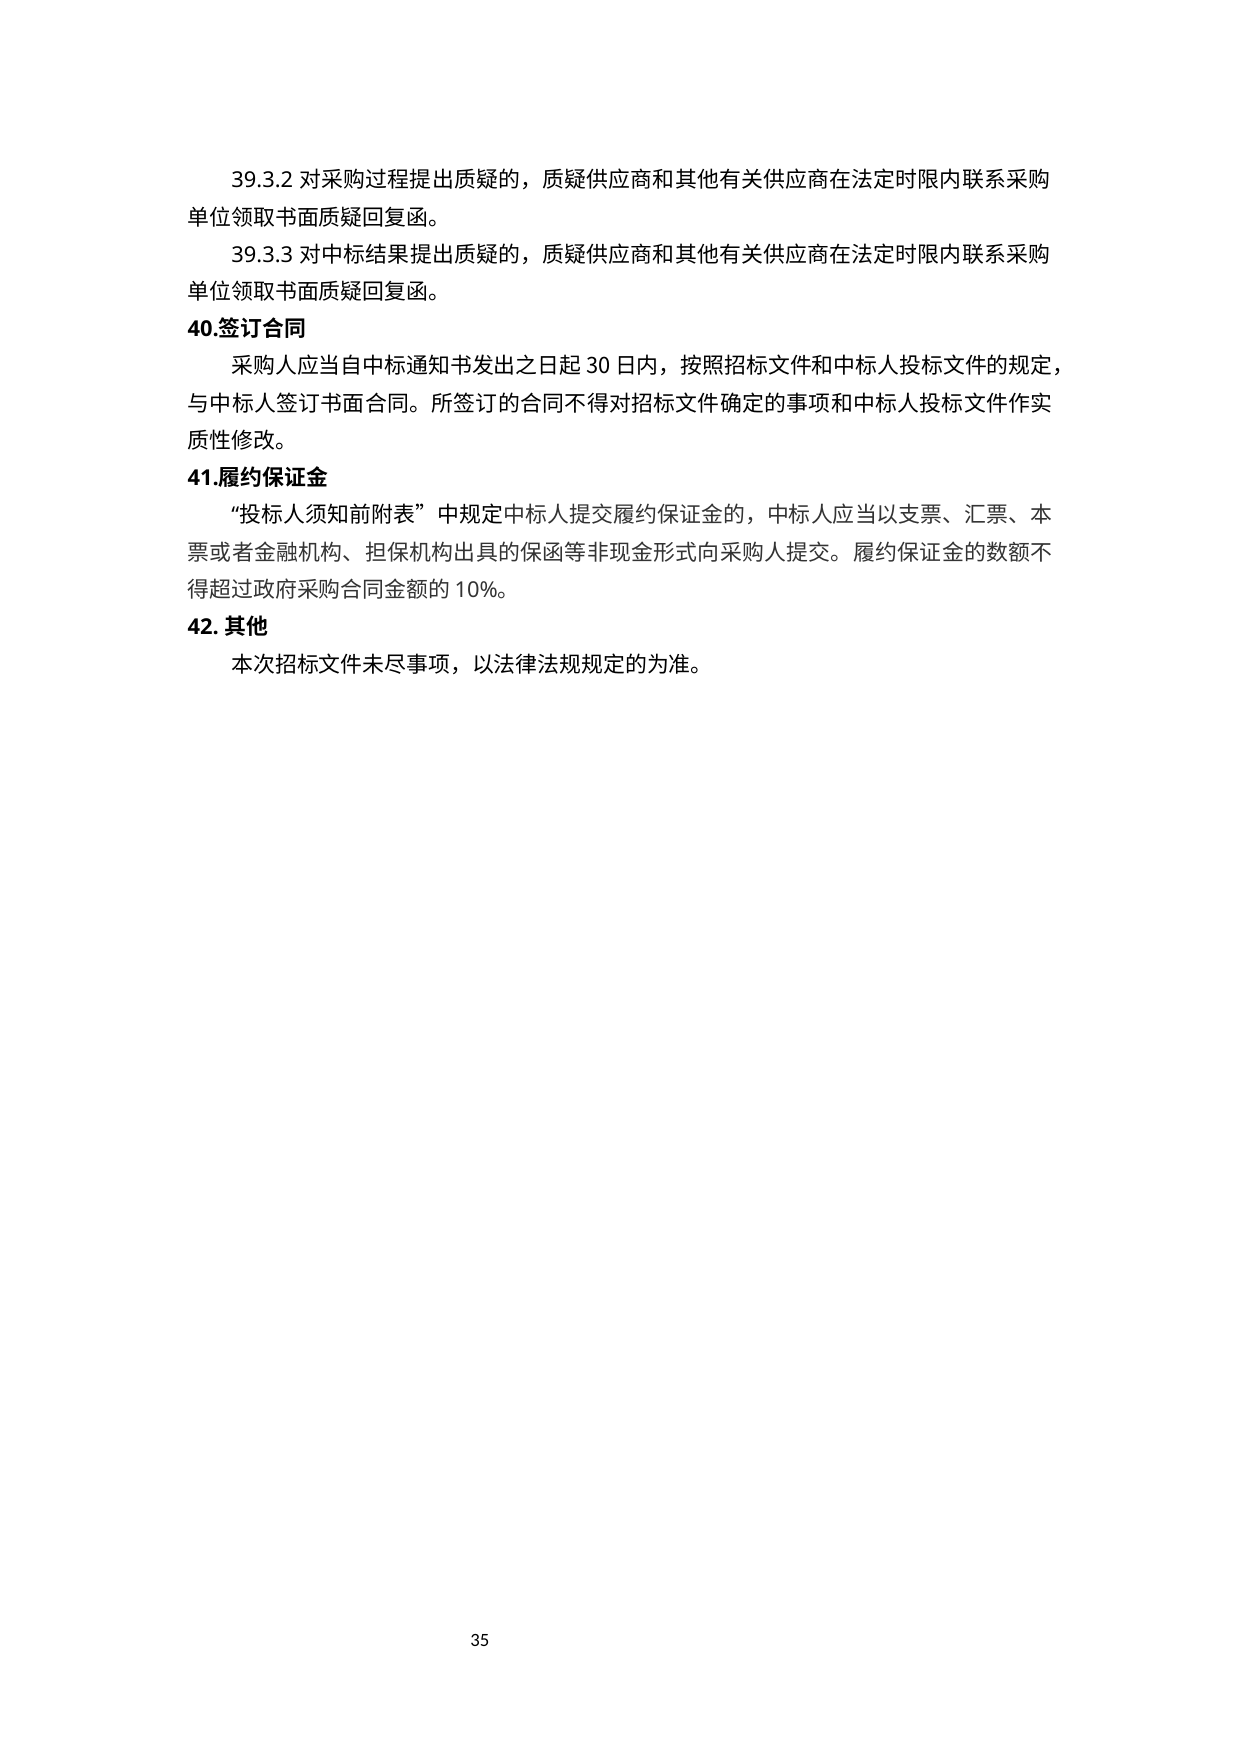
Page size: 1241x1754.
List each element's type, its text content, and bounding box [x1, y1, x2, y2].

text 本次招标文件未尽事项，以法律法规规定的为准。 [187, 646, 1053, 679]
text 采购人应当自中标通知书发出之日起30日内，按照招标文件和中标人投标文件的规定，与中标人签订书面合同。所签订的合同不得对招标文件确定的事项和中标人投标文件作实质性修改。 [187, 348, 1053, 455]
text 40.签订合同 [187, 311, 1053, 343]
text 39.3.3 对中标结果提出质疑的，质疑供应商和其他有关供应商在法定时限内联系采购单位领取书面质疑回复函。 [187, 236, 1053, 306]
text 39.3.2 对采购过程提出质疑的，质疑供应商和其他有关供应商在法定时限内联系采购单位领取书面质疑回复函。 [187, 162, 1053, 232]
text “投标人须知前附表”中规定中标人提交履约保证金的，中标人应当以支票、汇票、本票或者金融机构、担保机构出具的保函等非现金形式向采购人提交。履约保证金的数额不得超过政府采购合同金额的10%。 42. 其他 [187, 497, 1053, 641]
text 41.履约保证金 [187, 460, 1053, 492]
